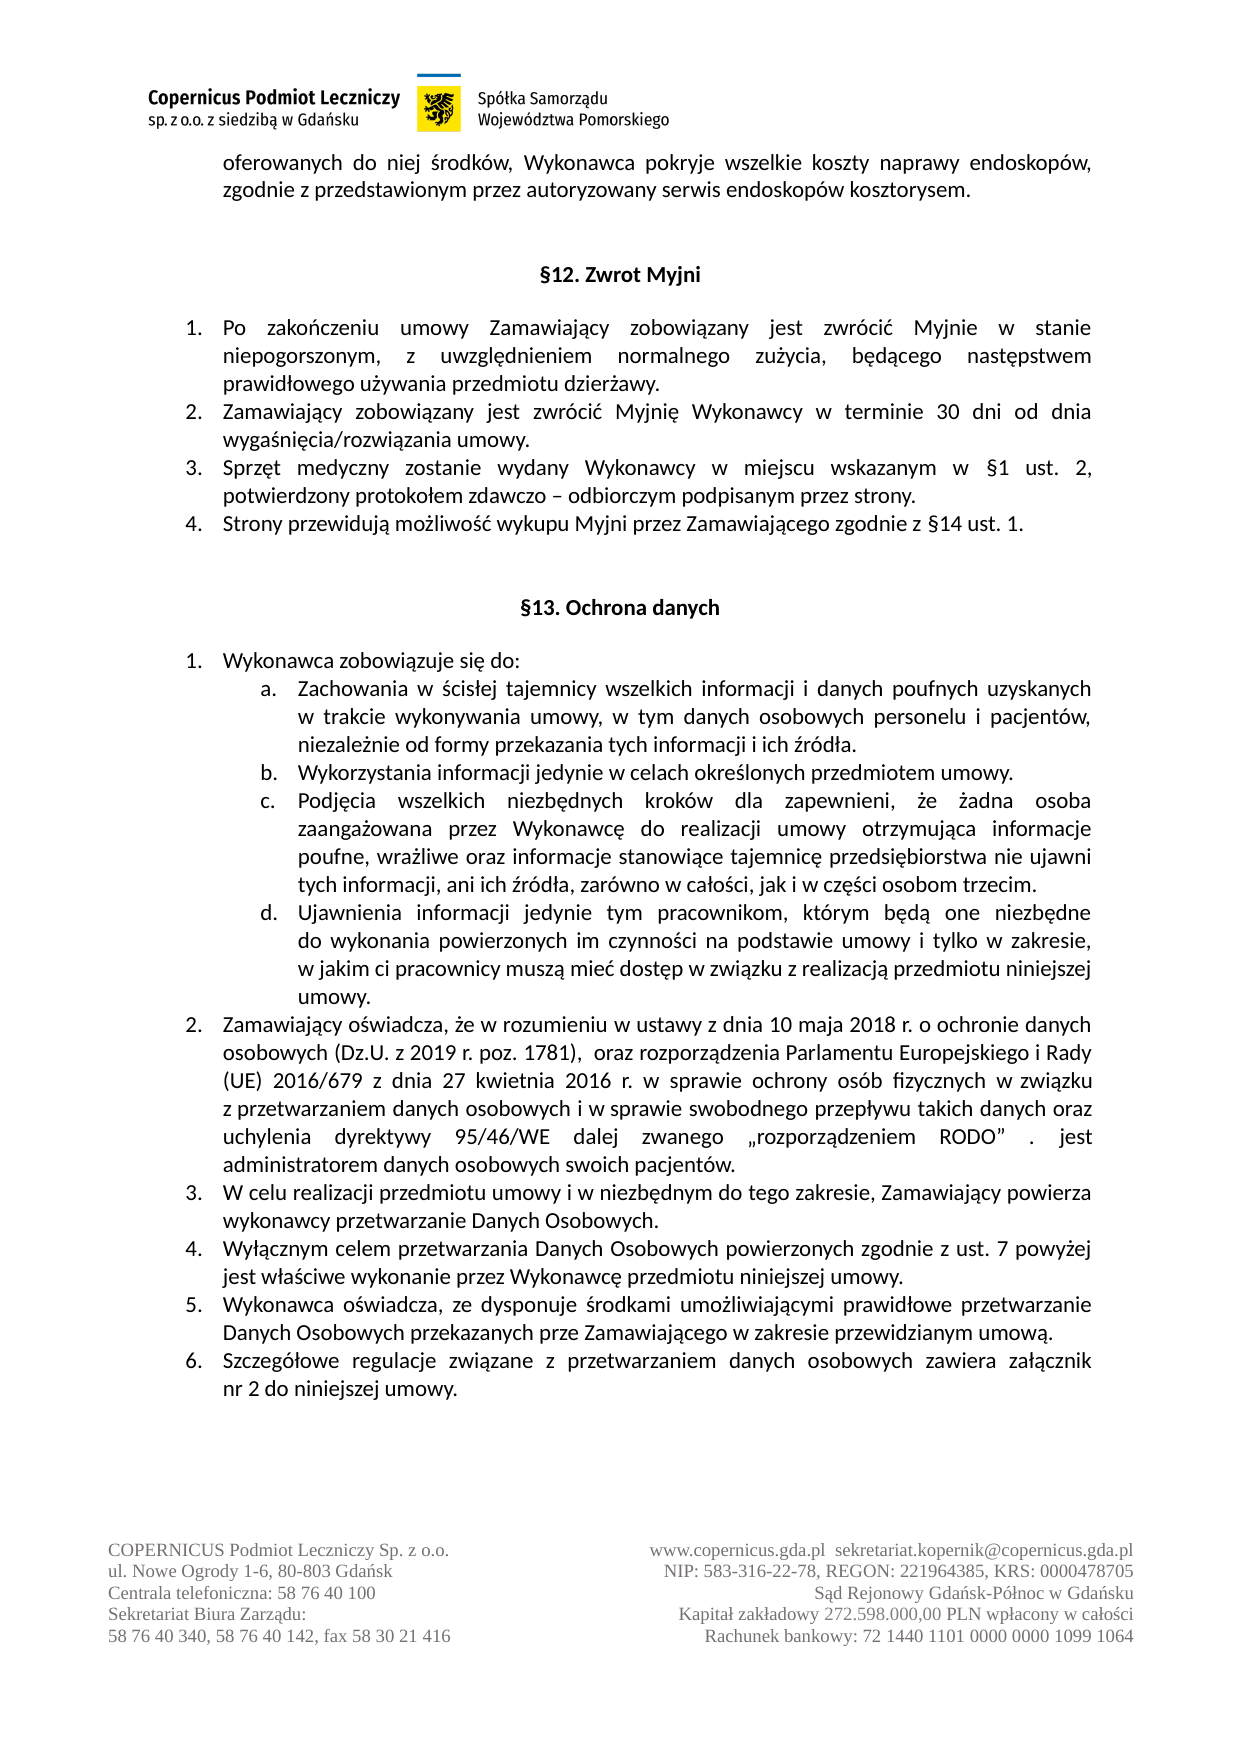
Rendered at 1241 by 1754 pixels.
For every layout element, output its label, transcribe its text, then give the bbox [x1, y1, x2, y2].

list Podjęcia wszelkich niezbędnych kroków dla zapewnieni, że żadna osoba zaangażowana przez Wykonawcę do realizacji umowy otrzymująca informacje poufne, wrażliwe oraz informacje stanowiące tajemnicę przedsiębiorstwa nie ujawni tych informacji, ani ich źródła, zarówno w całości, jak i w części osobom trzecim. [260, 786, 1093, 898]
list Wykonawca oświadcza, ze dysponuje środkami umożliwiającymi prawidłowe przetwarzanie Danych Osobowych przekazanych prze Zamawiającego w zakresie przewidzianym umową. [185, 1290, 1093, 1346]
list Wyłącznym celem przetwarzania Danych Osobowych powierzonych zgodnie z ust. 7 powyżej jest właściwe wykonanie przez Wykonawcę przedmiotu niniejszej umowy. [185, 1234, 1093, 1290]
list Zachowania w ścisłej tajemnicy wszelkich informacji i danych poufnych uzyskanych w trakcie wykonywania umowy, w tym danych osobowych personelu i pacjentów, niezależnie od formy przekazania tych informacji i ich źródła. [260, 674, 1093, 758]
text §12. Zwrot Myjni [148, 260, 1093, 288]
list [185, 148, 1093, 204]
picture [147, 73, 672, 133]
list Zamawiający oświadcza, że w rozumieniu w ustawy z dnia 10 maja 2018 r. o ochronie danych osobowych (Dz.U. z 2019 r. poz. 1781), oraz rozporządzenia Parlamentu Europejskiego i Rady (UE) 2016/679 z dnia 27 kwietnia 2016 r. w sprawie ochrony osób fizycznych w związku z przetwarzaniem danych osobowych i w sprawie swobodnego przepływu takich danych oraz uchylenia dyrektywy 95/46/WE dalej zwanego „rozporządzeniem RODO” . jest administratorem danych osobowych swoich pacjentów. [185, 1010, 1093, 1178]
list Zamawiający zobowiązany jest zwrócić Myjnię Wykonawcy w terminie 30 dni od dnia wygaśnięcia/rozwiązania umowy. [185, 397, 1093, 453]
list Wykorzystania informacji jedynie w celach określonych przedmiotem umowy. [260, 758, 1093, 786]
list Wykonawca zobowiązuje się do: [185, 646, 1093, 674]
list Ujawnienia informacji jedynie tym pracownikom, którym będą one niezbędne do wykonania powierzonych im czynności na podstawie umowy i tylko w zakresie, w jakim ci pracownicy muszą mieć dostęp w związku z realizacją przedmiotu niniejszej umowy. [260, 898, 1093, 1010]
list W celu realizacji przedmiotu umowy i w niezbędnym do tego zakresie, Zamawiający powierza wykonawcy przetwarzanie Danych Osobowych. [185, 1178, 1093, 1234]
text §13. Ochrona danych [148, 593, 1093, 621]
list Szczegółowe regulacje związane z przetwarzaniem danych osobowych zawiera załącznik nr 2 do niniejszej umowy. [185, 1346, 1093, 1402]
list Sprzęt medyczny zostanie wydany Wykonawcy w miejscu wskazanym w §1 ust. 2, potwierdzony protokołem zdawczo – odbiorczym podpisanym przez strony. [185, 453, 1093, 509]
list Strony przewidują możliwość wykupu Myjni przez Zamawiającego zgodnie z §14 ust. 1. [185, 509, 1093, 537]
list Po zakończeniu umowy Zamawiający zobowiązany jest zwrócić Myjnie w stanie niepogorszonym, z uwzględnieniem normalnego zużycia, będącego następstwem prawidłowego używania przedmiotu dzierżawy. [185, 313, 1093, 397]
